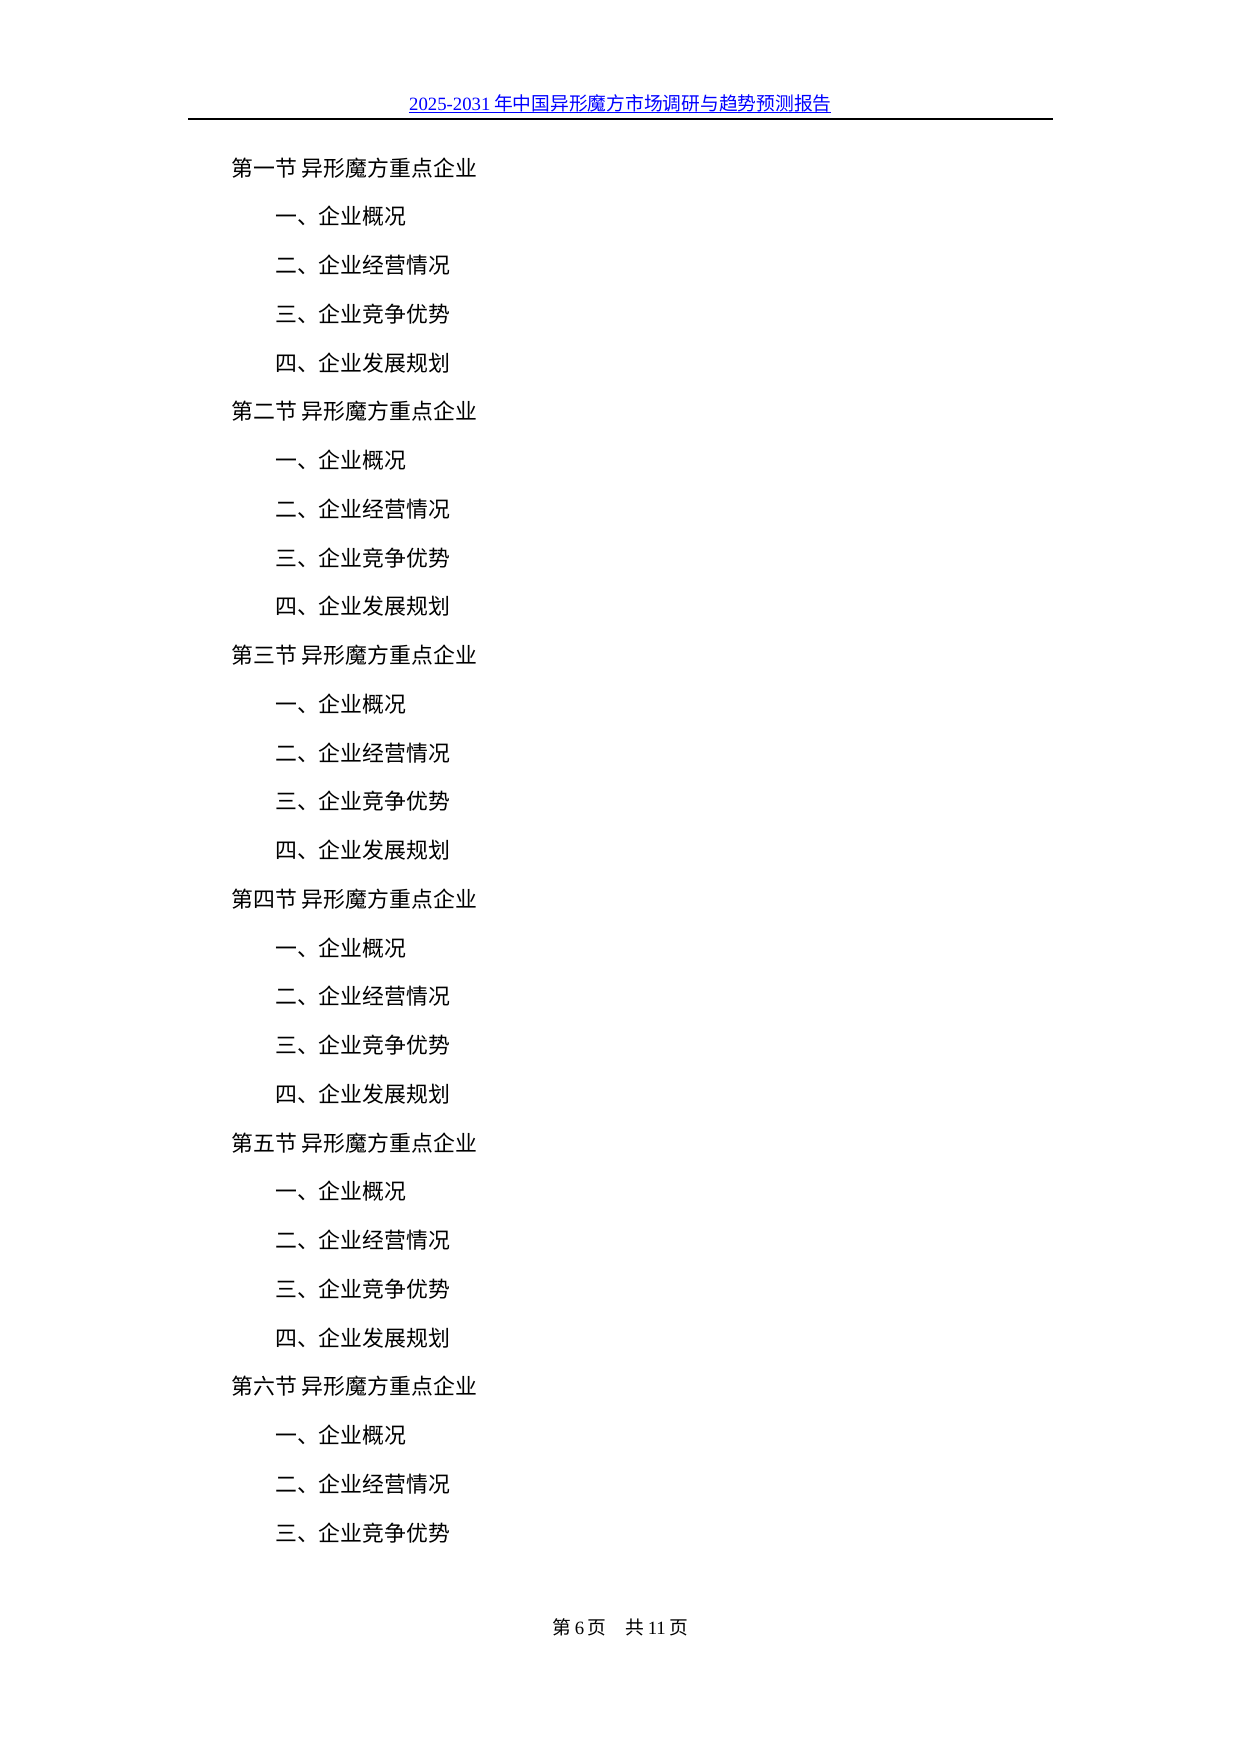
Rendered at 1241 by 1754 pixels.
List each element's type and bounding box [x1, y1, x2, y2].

text [187, 150, 1053, 1548]
